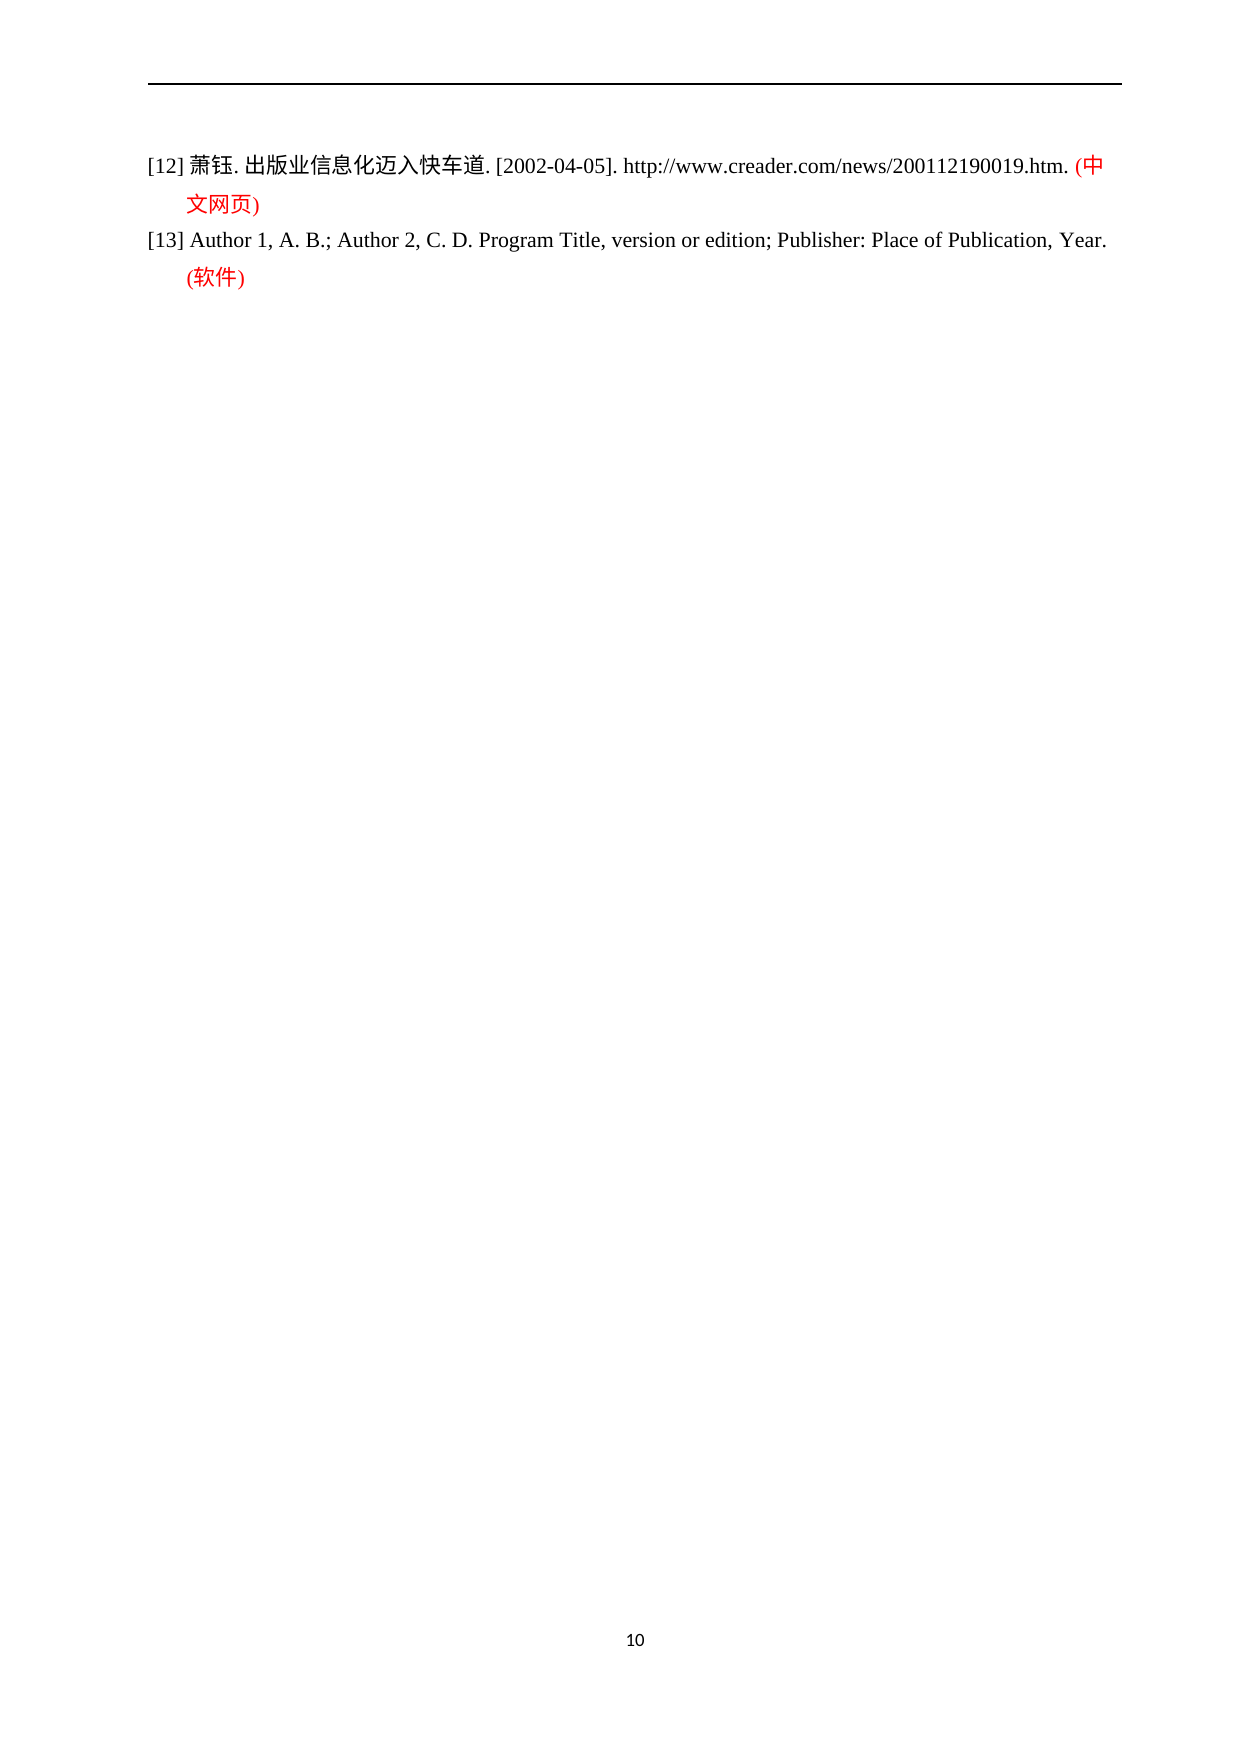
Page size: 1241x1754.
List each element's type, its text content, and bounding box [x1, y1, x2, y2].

text [13] Author 1, A. B.; Author 2, C. D. Program Title, version or edition; Publisher: Place of Publication, Year. (软件) [147, 227, 1122, 292]
text [12] 萧钰. 出版业信息化迈入快车道. [2002-04-05]. http://www.creader.com/news/200112190019.htm. (中文网页) [147, 148, 1122, 219]
